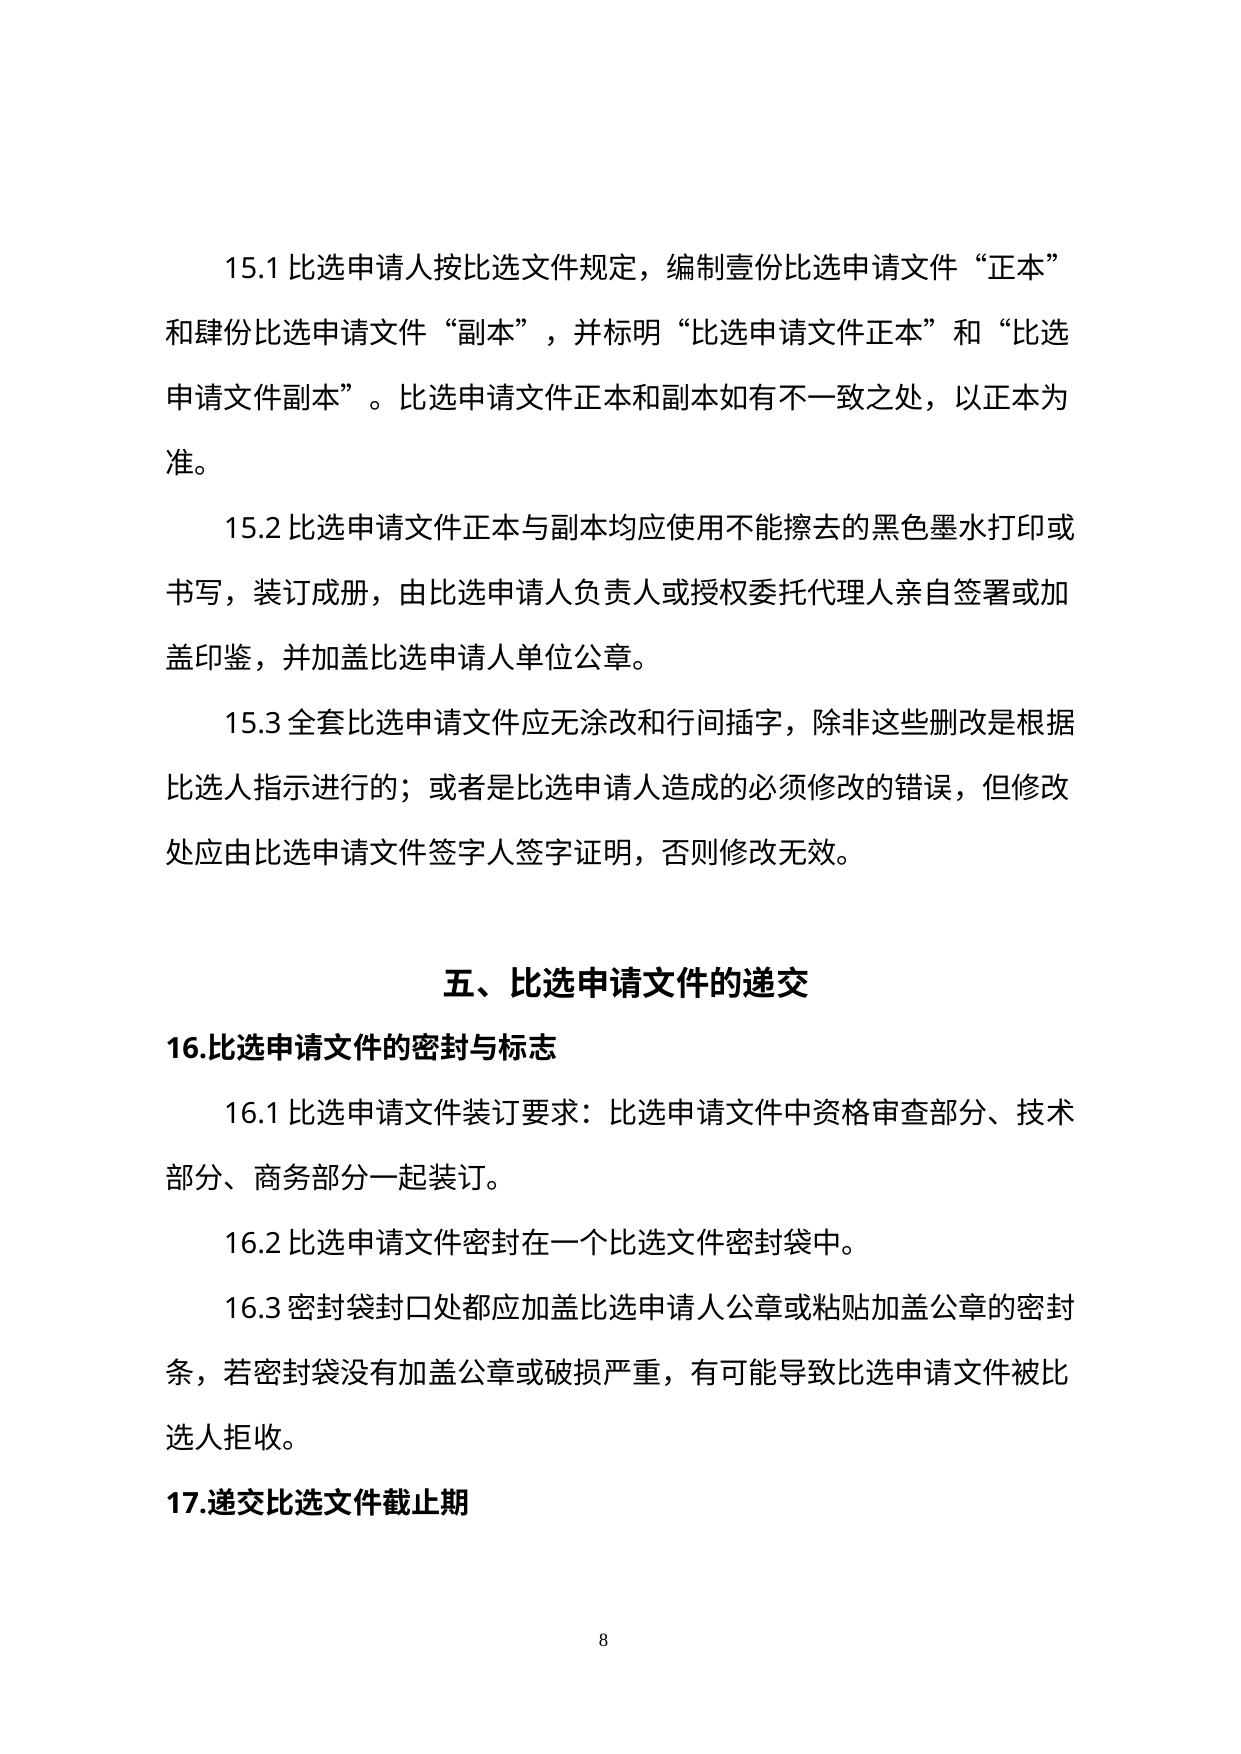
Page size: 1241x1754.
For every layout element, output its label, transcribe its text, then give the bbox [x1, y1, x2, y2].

text 15.2比选申请文件正本与副本均应使用不能擦去的黑色墨水打印或书写，装订成册，由比选申请人负责人或授权委托代理人亲自签署或加盖印鉴，并加盖比选申请人单位公章。 [165, 493, 1089, 688]
text 16.比选申请文件的密封与标志 [165, 1013, 1087, 1078]
text 16.1比选申请文件装订要求：比选申请文件中资格审查部分、技术部分、商务部分一起装订。 [165, 1078, 1089, 1208]
text 15.3全套比选申请文件应无涂改和行间插字，除非这些删改是根据比选人指示进行的；或者是比选申请人造成的必须修改的错误，但修改处应由比选申请文件签字人签字证明，否则修改无效。 [165, 688, 1089, 883]
text 五、比选申请文件的递交 [165, 948, 1087, 1013]
text 17.递交比选文件截止期 [165, 1468, 1008, 1533]
text 16.2比选申请文件密封在一个比选文件密封袋中。 [165, 1208, 1089, 1273]
text 15.1比选申请人按比选文件规定，编制壹份比选申请文件“正本”和肆份比选申请文件“副本”，并标明“比选申请文件正本”和“比选申请文件副本”。比选申请文件正本和副本如有不一致之处，以正本为准。 [165, 233, 1089, 493]
text 16.3密封袋封口处都应加盖比选申请人公章或粘贴加盖公章的密封条，若密封袋没有加盖公章或破损严重，有可能导致比选申请文件被比选人拒收。 [165, 1273, 1089, 1468]
